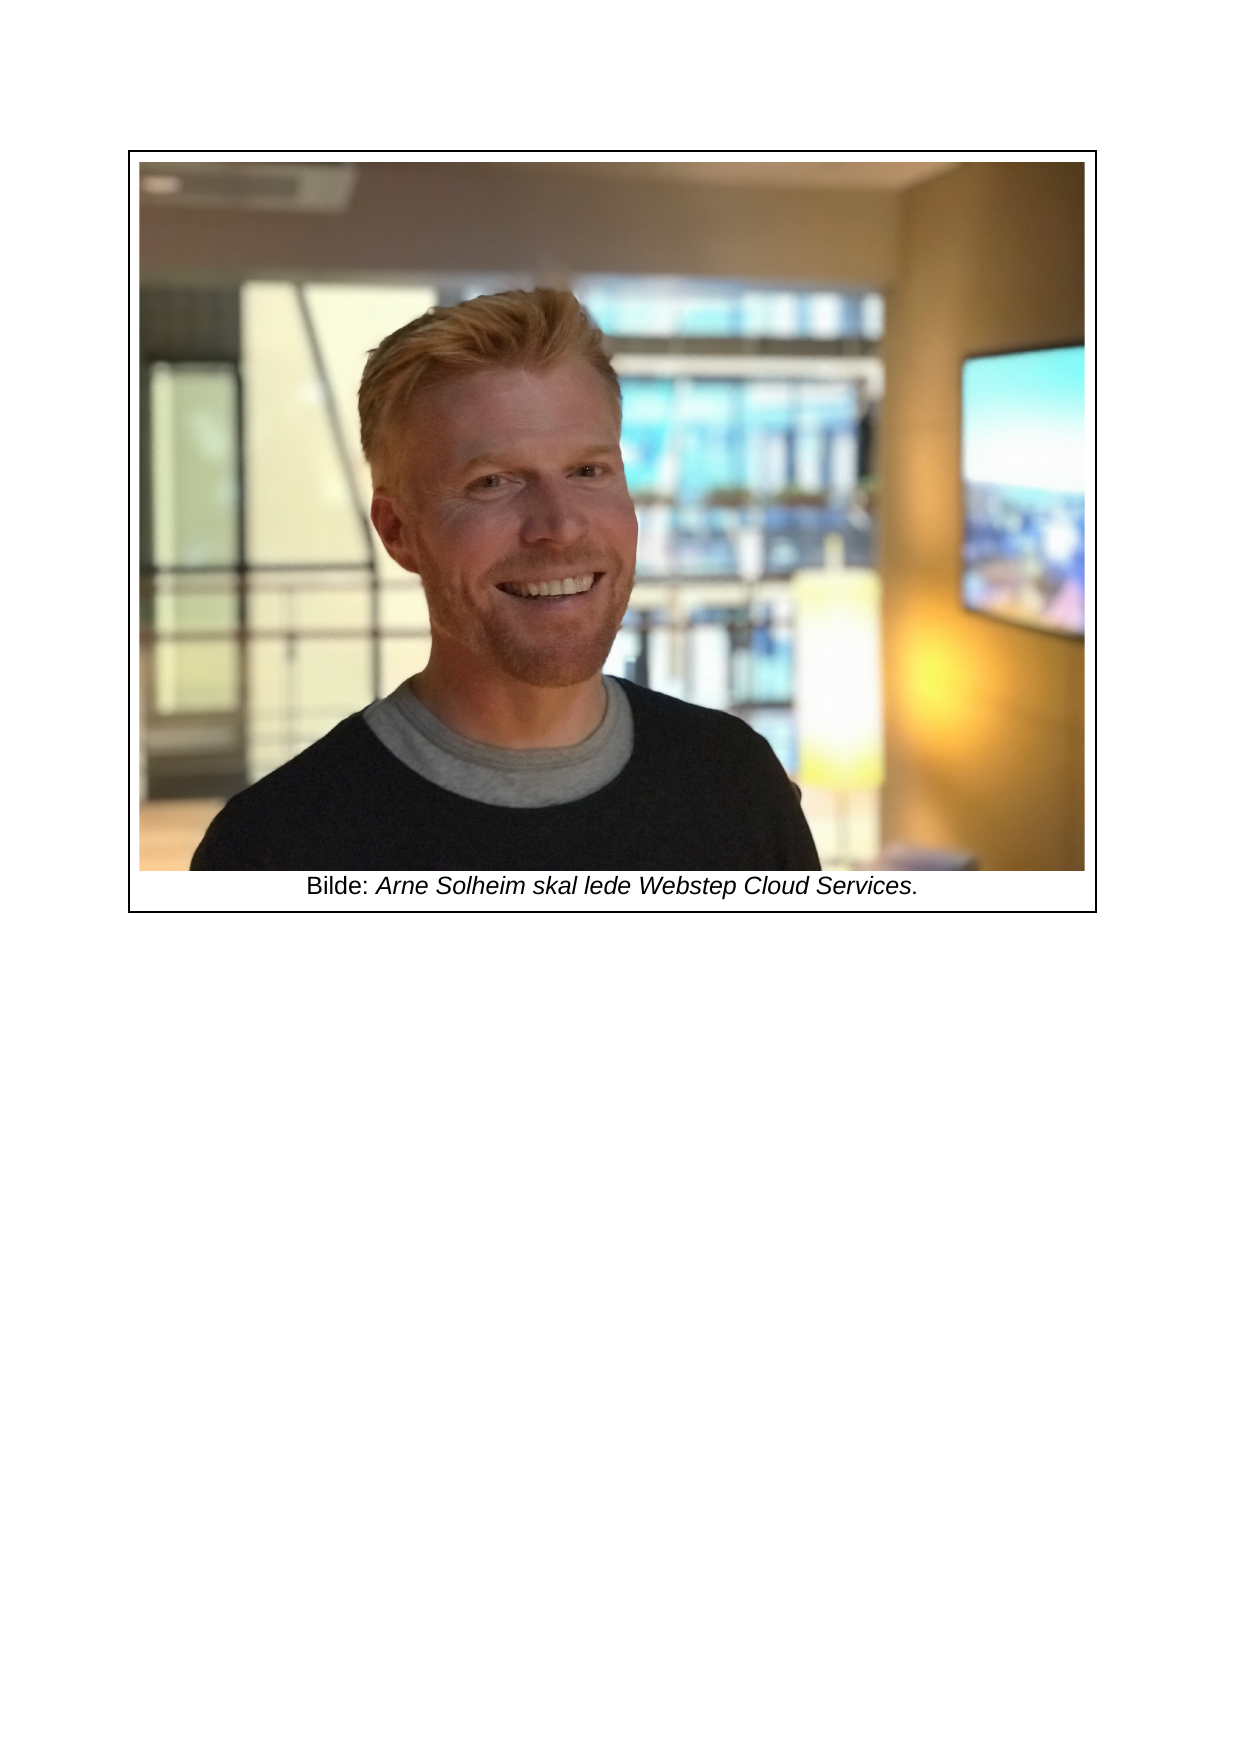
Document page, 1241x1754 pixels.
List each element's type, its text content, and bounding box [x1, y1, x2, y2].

picture [139, 162, 1085, 871]
table_header Bilde: Arne Solheim skal lede Webstep Cloud Services. [130, 152, 1095, 911]
